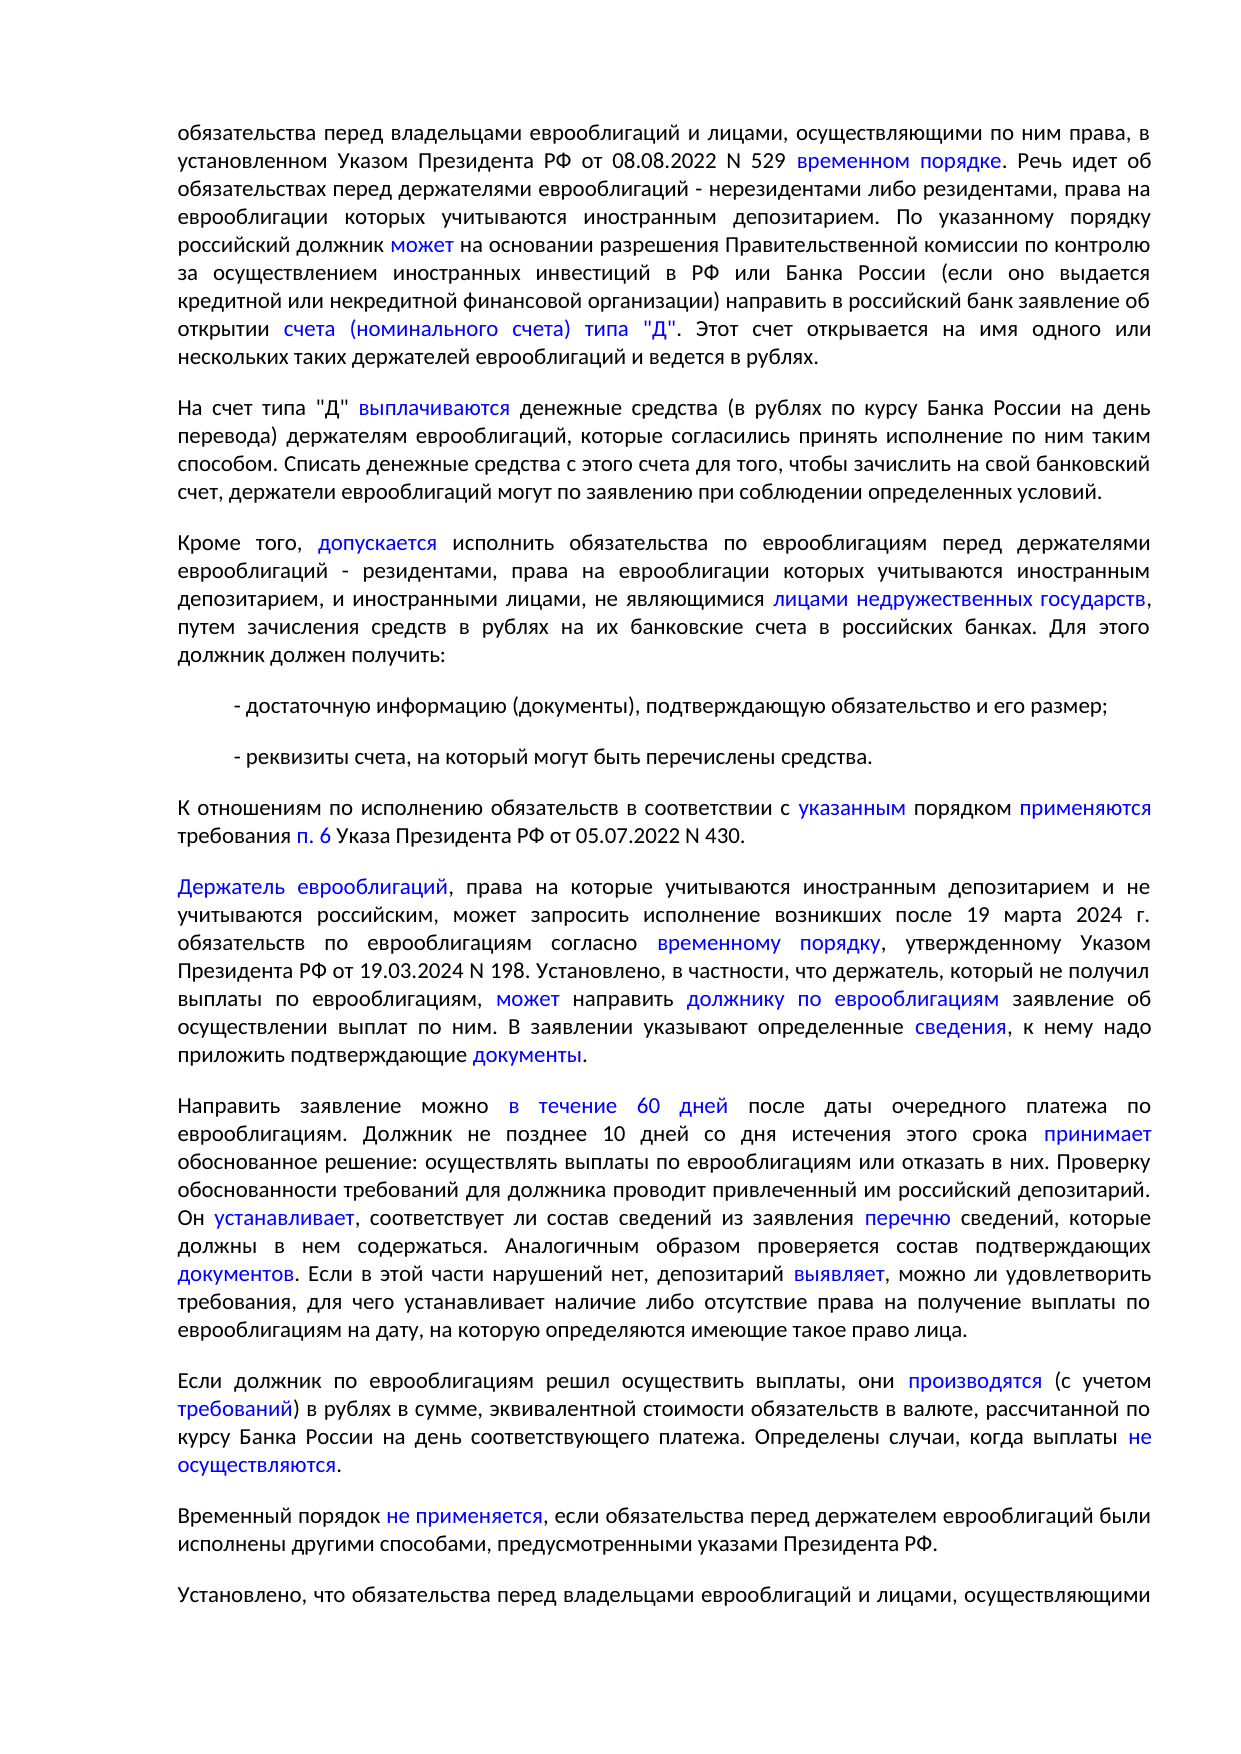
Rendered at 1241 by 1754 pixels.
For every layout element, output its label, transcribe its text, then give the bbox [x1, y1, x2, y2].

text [177, 118, 1152, 370]
text Кроме того, допускается исполнить обязательства по еврооблигациям перед держателями еврооблигаций - резидентами, права на еврооблигации которых учитываются иностранным депозитарием, и иностранными лицами, не являющимися лицами недружественных государств, путем зачисления средств в рублях на их банковские счета в российских банках. Для этого должник должен получить: [177, 528, 1152, 668]
text Направить заявление можно в течение 60 дней после даты очередного платежа по еврооблигациям. Должник не позднее 10 дней со дня истечения этого срока принимает обоснованное решение: осуществлять выплаты по еврооблигациям или отказать в них. Проверку обоснованности требований для должника проводит привлеченный им российский депозитарий. Он устанавливает, соответствует ли состав сведений из заявления перечню сведений, которые должны в нем содержаться. Аналогичным образом проверяется состав подтверждающих документов. Если в этой части нарушений нет, депозитарий выявляет, можно ли удовлетворить требования, для чего устанавливает наличие либо отсутствие права на получение выплаты по еврооблигациям на дату, на которую определяются имеющие такое право лица. [177, 1091, 1152, 1343]
text Держатель еврооблигаций, права на которые учитываются иностранным депозитарием и не учитываются российским, может запросить исполнение возникших после 19 марта 2024 г. обязательств по еврооблигациям согласно временному порядку, утвержденному Указом Президента РФ от 19.03.2024 N 198. Установлено, в частности, что держатель, который не получил выплаты по еврооблигациям, может направить должнику по еврооблигациям заявление об осуществлении выплат по ним. В заявлении указывают определенные сведения, к нему надо приложить подтверждающие документы. [177, 872, 1152, 1068]
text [177, 1580, 1152, 1608]
text Временный порядок не применяется, если обязательства перед держателем еврооблигаций были исполнены другими способами, предусмотренными указами Президента РФ. [177, 1501, 1152, 1557]
text На счет типа "Д" выплачиваются денежные средства (в рублях по курсу Банка России на день перевода) держателям еврооблигаций, которые согласились принять исполнение по ним таким способом. Списать денежные средства с этого счета для того, чтобы зачислить на свой банковский счет, держатели еврооблигаций могут по заявлению при соблюдении определенных условий. [177, 393, 1152, 505]
text Если должник по еврооблигациям решил осуществить выплаты, они производятся (с учетом требований) в рублях в сумме, эквивалентной стоимости обязательств в валюте, рассчитанной по курсу Банка России на день соответствующего платежа. Определены случаи, когда выплаты не осуществляются. [177, 1366, 1152, 1478]
text - реквизиты счета, на который могут быть перечислены средства. [233, 742, 1152, 770]
text - достаточную информацию (документы), подтверждающую обязательство и его размер; [233, 691, 1152, 719]
text К отношениям по исполнению обязательств в соответствии с указанным порядком применяются требования п. 6 Указа Президента РФ от 05.07.2022 N 430. [177, 793, 1152, 849]
